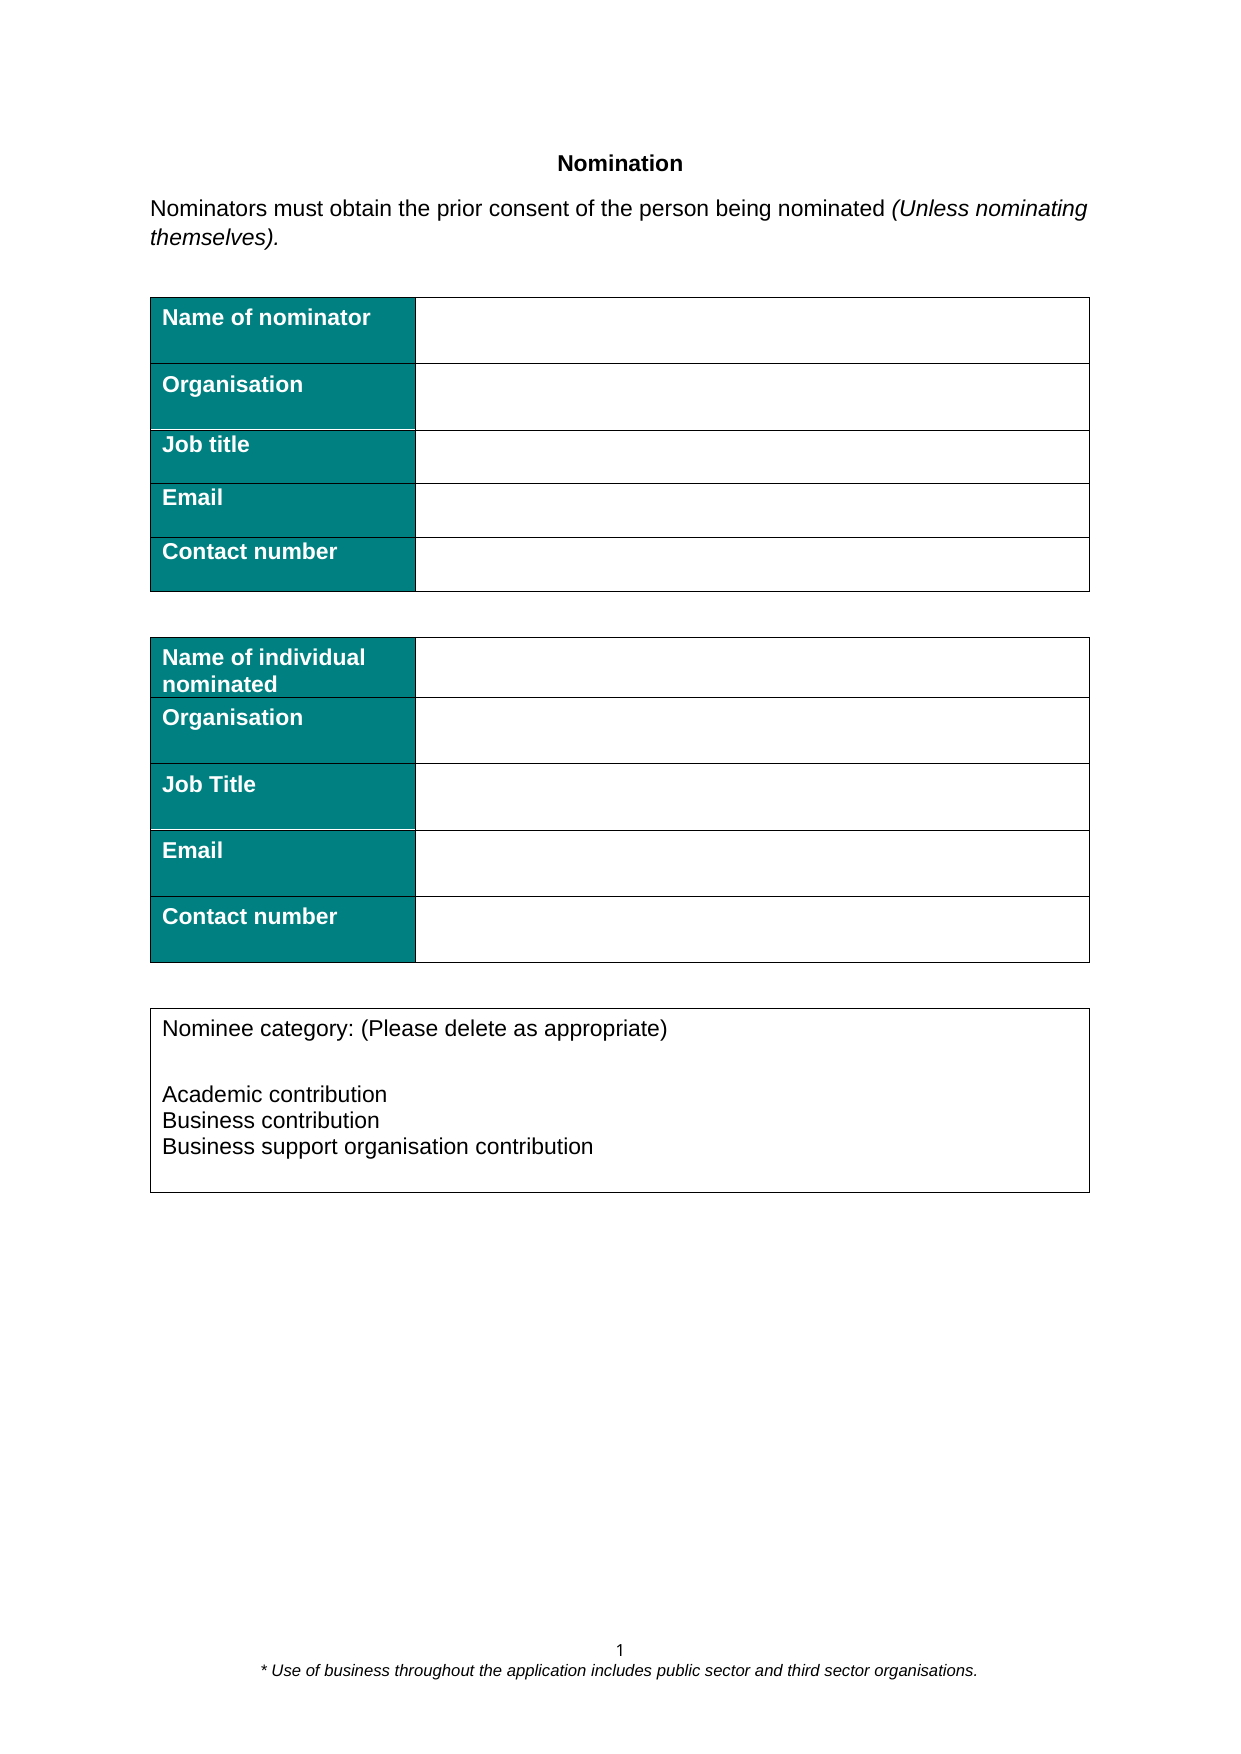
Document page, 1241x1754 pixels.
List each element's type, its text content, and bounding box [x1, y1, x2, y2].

table_cell Job title [151, 431, 415, 483]
table_header Name of individual nominated [151, 638, 415, 697]
table_cell [416, 764, 1089, 829]
table_cell [416, 698, 1089, 763]
table_header Nominee category: (Please delete as appropriate) Academic contribution Business contribution Business support organisation contribution [151, 1009, 1089, 1192]
table_cell Job Title [151, 764, 415, 829]
table_cell [416, 897, 1089, 962]
table_cell Email [151, 484, 415, 537]
table_header Name of nominator [151, 298, 415, 363]
table_cell Organisation [151, 364, 415, 429]
table_cell Organisation [151, 698, 415, 763]
table_cell [416, 431, 1089, 483]
table_header [416, 298, 1089, 363]
table_header [416, 638, 1089, 697]
table_cell [416, 831, 1089, 896]
table_cell Email [151, 831, 415, 896]
table_cell [416, 364, 1089, 429]
table_cell Contact number [151, 897, 415, 962]
text Nominators must obtain the prior consent of the person being nominated (Unless nominating themselves). [150, 195, 1090, 250]
table_cell [416, 484, 1089, 537]
table_cell [416, 538, 1089, 591]
table_cell Contact number [151, 538, 415, 591]
text Nomination [150, 150, 1090, 176]
